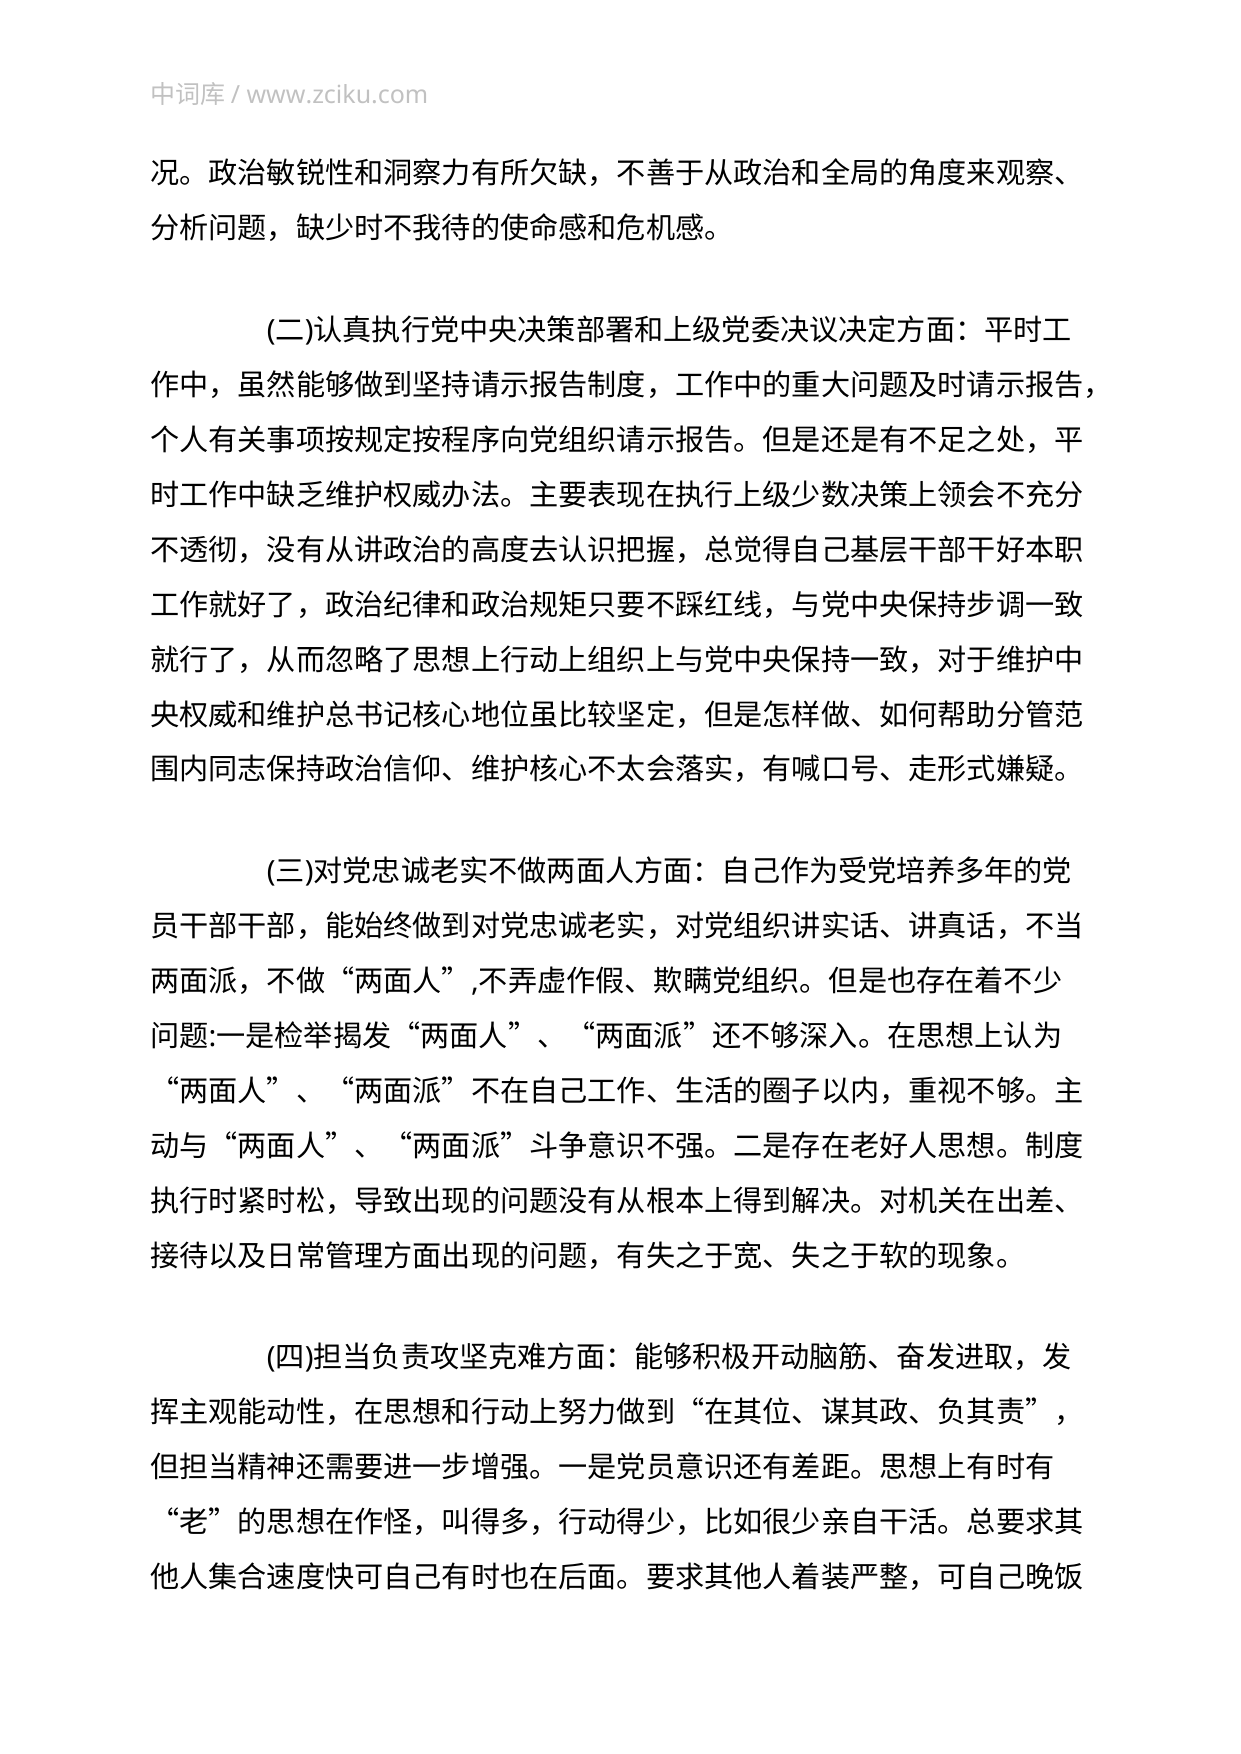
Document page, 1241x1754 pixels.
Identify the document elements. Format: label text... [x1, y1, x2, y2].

text (三)对党忠诚老实不做两面人方面：自己作为受党培养多年的党员干部干部，能始终做到对党忠诚老实，对党组织讲实话、讲真话，不当两面派，不做“两面人”,不弄虚作假、欺瞒党组织。但是也存在着不少问题:一是检举揭发“两面人”、“两面派”还不够深入。在思想上认为“两面人”、“两面派”不在自己工作、生活的圈子以内，重视不够。主动与“两面人”、“两面派”斗争意识不强。二是存在老好人思想。制度执行时紧时松，导致出现的问题没有从根本上得到解决。对机关在出差、接待以及日常管理方面出现的问题，有失之于宽、失之于软的现象。 [150, 848, 1090, 1274]
text (二)认真执行党中央决策部署和上级党委决议决定方面：平时工作中，虽然能够做到坚持请示报告制度，工作中的重大问题及时请示报告，个人有关事项按规定按程序向党组织请示报告。但是还是有不足之处，平时工作中缺乏维护权威办法。主要表现在执行上级少数决策上领会不充分不透彻，没有从讲政治的高度去认识把握，总觉得自己基层干部干好本职工作就好了，政治纪律和政治规矩只要不踩红线，与党中央保持步调一致就行了，从而忽略了思想上行动上组织上与党中央保持一致，对于维护中央权威和维护总书记核心地位虽比较坚定，但是怎样做、如何帮助分管范围内同志保持政治信仰、维护核心不太会落实，有喊口号、走形式嫌疑。 [150, 307, 1090, 788]
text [150, 150, 1090, 247]
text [150, 1334, 1090, 1596]
